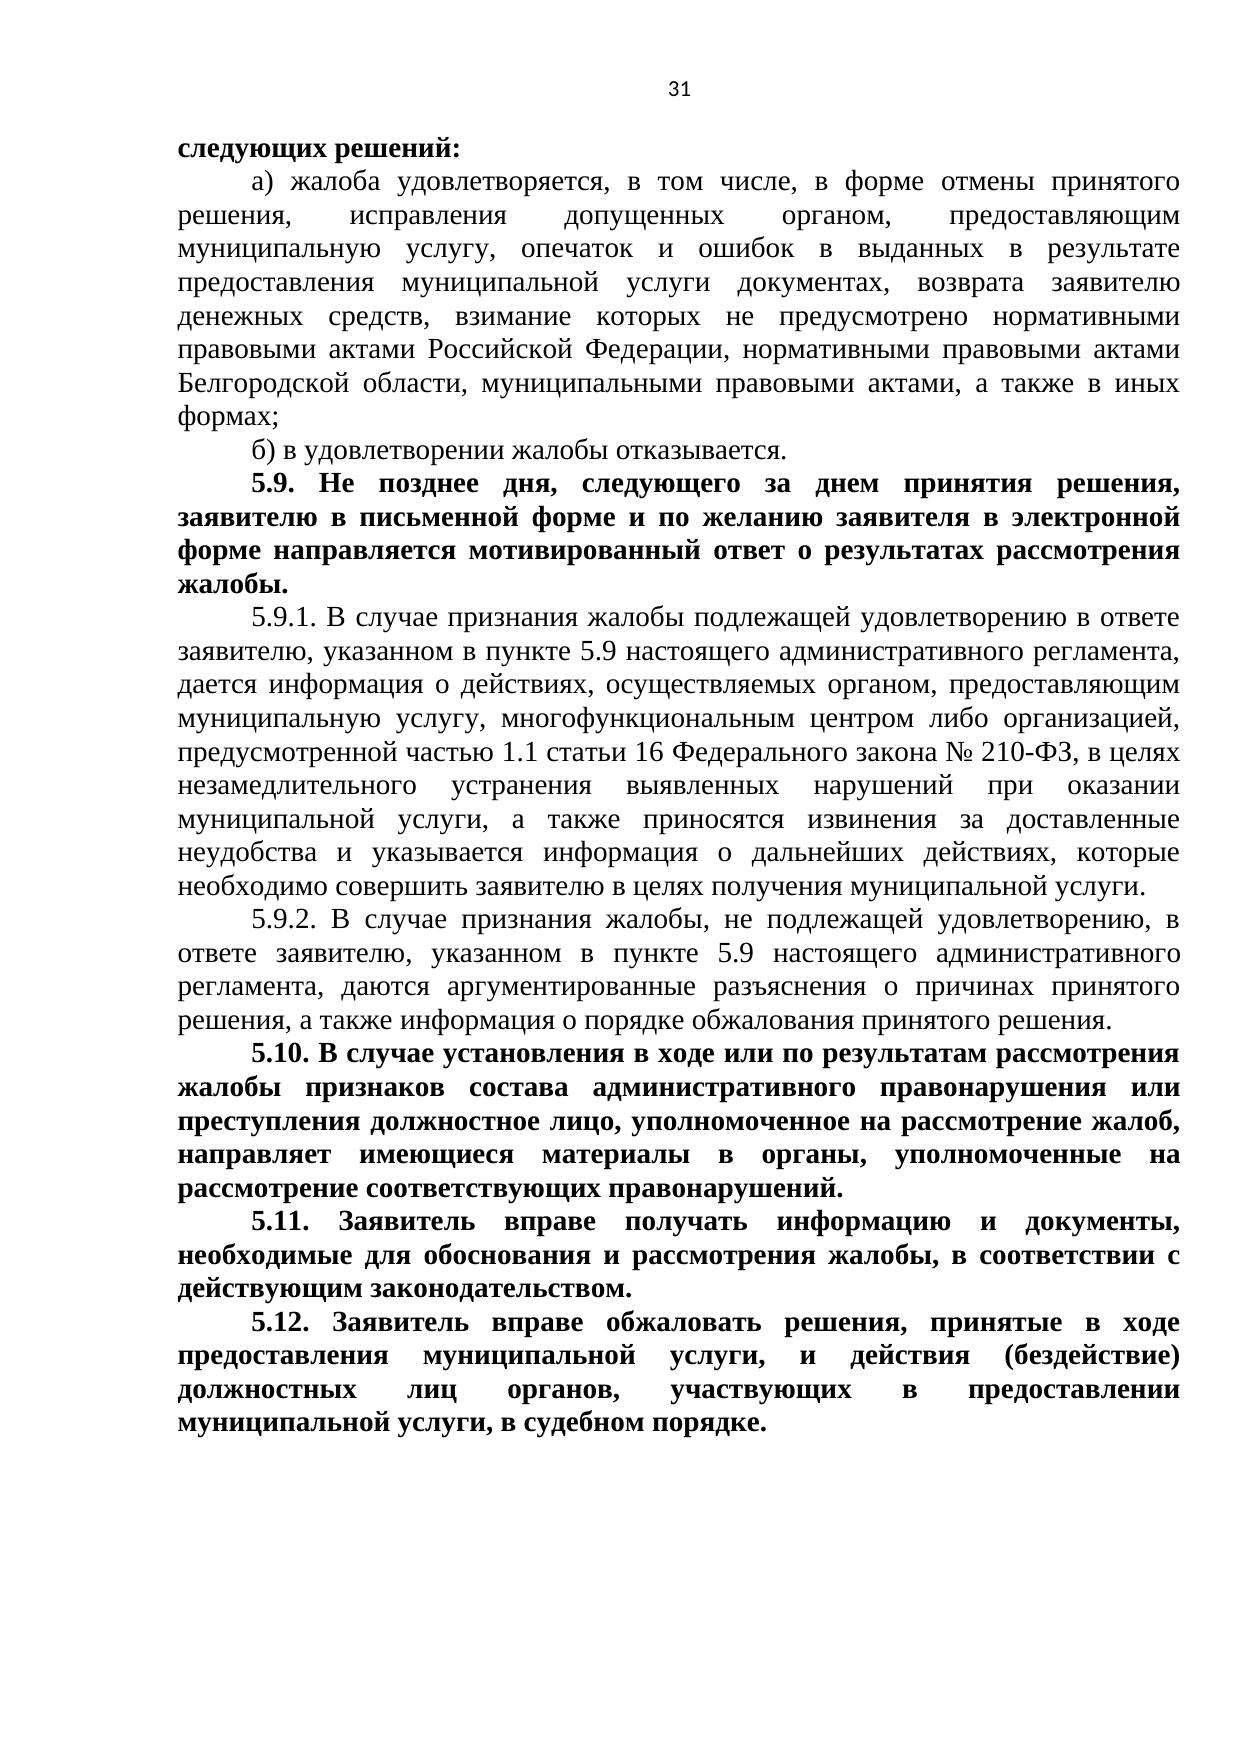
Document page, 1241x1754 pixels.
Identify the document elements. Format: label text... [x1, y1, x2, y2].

text 5.12. Заявитель вправе обжаловать решения, принятые в ходе предоставления муниципальной услуги, и действия (бездействие) должностных лиц органов, участвующих в предоставлении муниципальной услуги, в судебном порядке. [177, 1304, 1181, 1438]
text б) в удовлетворении жалобы отказывается. [177, 432, 1181, 465]
text 5.9.1. В случае признания жалобы подлежащей удовлетворению в ответе заявителю, указанном в пункте 5.9 настоящего административного регламента, дается информация о действиях, осуществляемых органом, предоставляющим муниципальную услугу, многофункциональным центром либо организацией, предусмотренной частью 1.1 статьи 16 Федерального закона № 210-ФЗ, в целях незамедлительного устранения выявленных нарушений при оказании муниципальной услуги, а также приносятся извинения за доставленные неудобства и указывается информация о дальнейших действиях, которые необходимо совершить заявителю в целях получения муниципальной услуги. [177, 599, 1181, 901]
text 5.9. Не позднее дня, следующего за днем принятия решения, заявителю в письменной форме и по желанию заявителя в электронной форме направляется мотивированный ответ о результатах рассмотрения жалобы. [177, 465, 1181, 599]
text а) жалоба удовлетворяется, в том числе, в форме отмены принятого решения, исправления допущенных органом, предоставляющим муниципальную услугу, опечаток и ошибок в выданных в результате предоставления муниципальной услуги документах, возврата заявителю денежных средств, взимание которых не предусмотрено нормативными правовыми актами Российской Федерации, нормативными правовыми актами Белгородской области, муниципальными правовыми актами, а также в иных формах; [177, 163, 1181, 432]
text 5.10. В случае установления в ходе или по результатам рассмотрения жалобы признаков состава административного правонарушения или преступления должностное лицо, уполномоченное на рассмотрение жалоб, направляет имеющиеся материалы в органы, уполномоченные на рассмотрение соответствующих правонарушений. [177, 1036, 1181, 1203]
text 5.11. Заявитель вправе получать информацию и документы, необходимые для обоснования и рассмотрения жалобы, в соответствии с действующим законодательством. [177, 1203, 1181, 1304]
text 5.9.2. В случае признания жалобы, не подлежащей удовлетворению, в ответе заявителю, указанном в пункте 5.9 настоящего административного регламента, даются аргументированные разъяснения о причинах принятого решения, а также информация о порядке обжалования принятого решения. [177, 901, 1181, 1036]
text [177, 130, 1181, 163]
